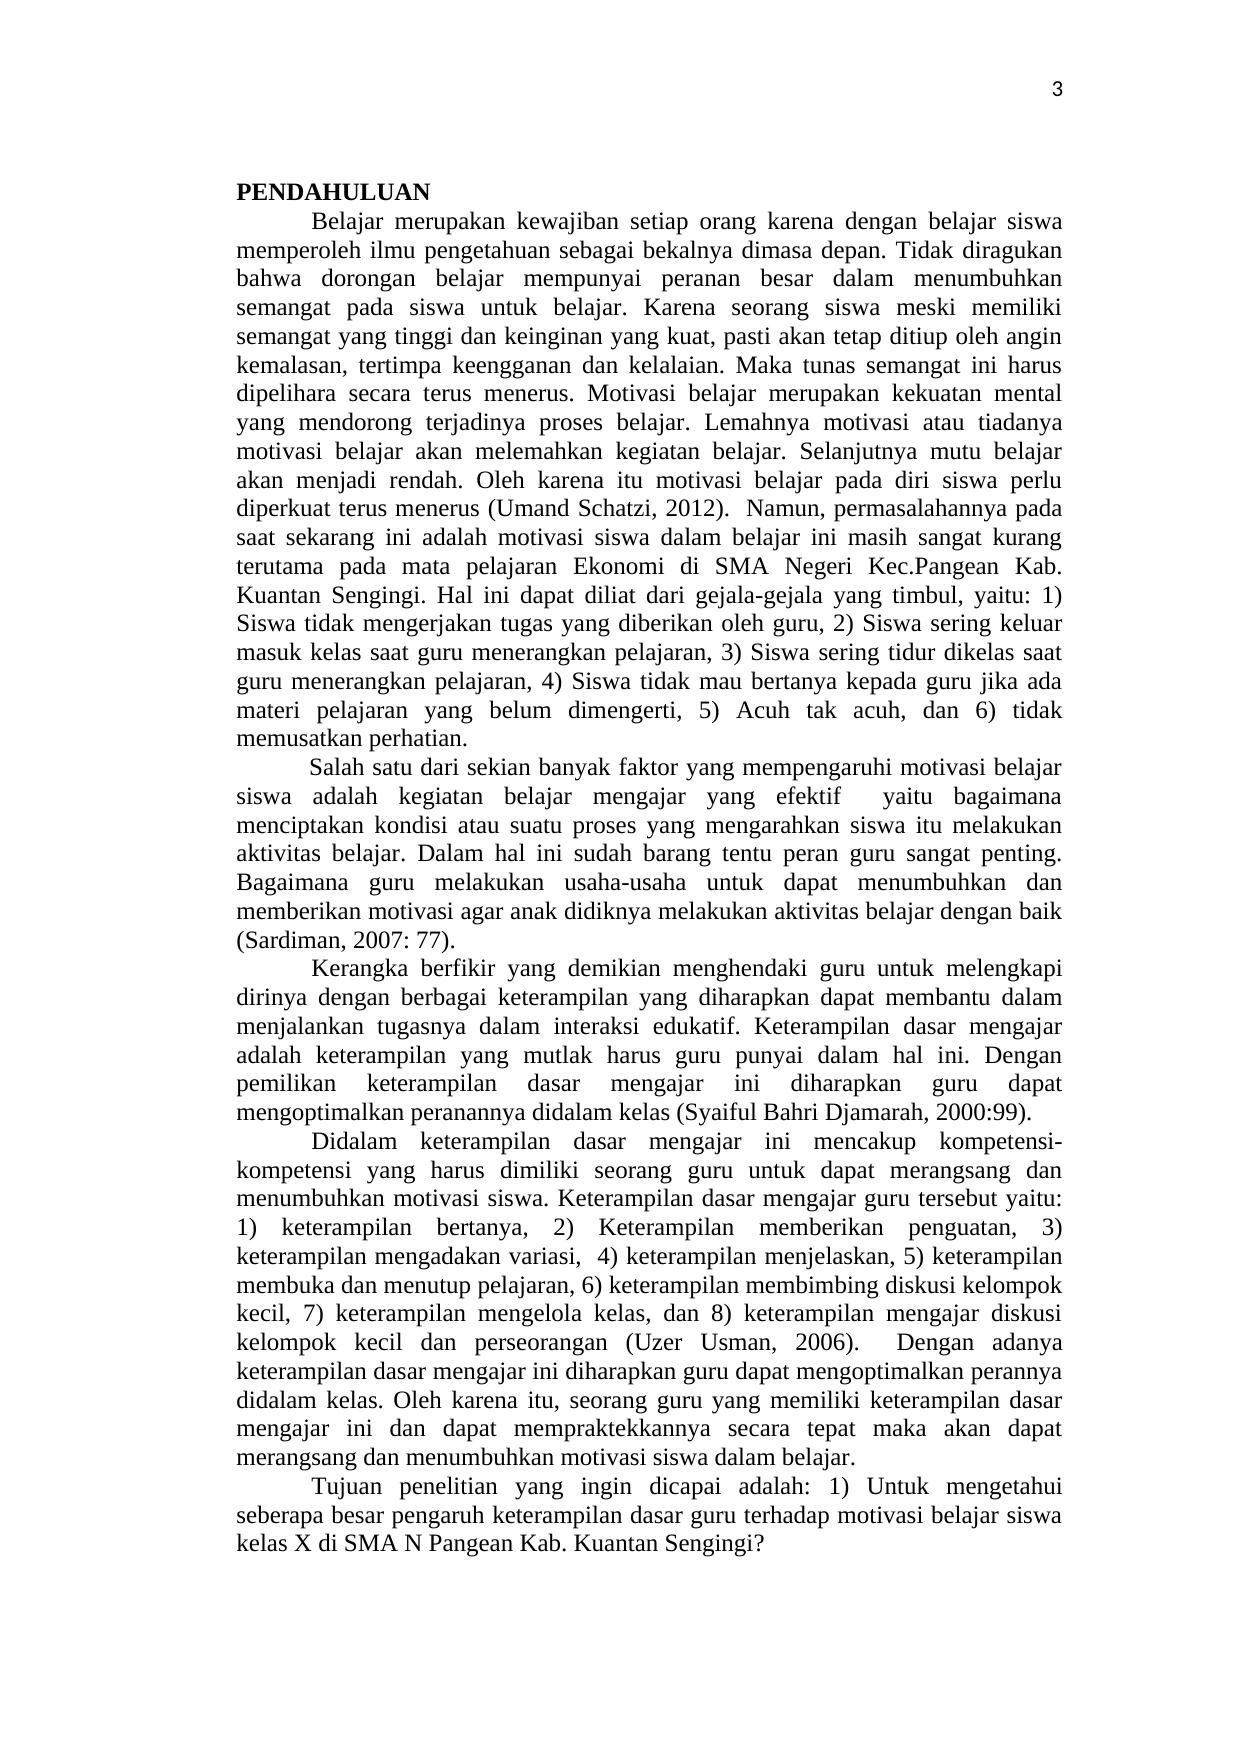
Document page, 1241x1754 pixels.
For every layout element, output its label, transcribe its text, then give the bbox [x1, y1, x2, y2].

text Tujuan penelitian yang ingin dicapai adalah: 1) Untuk mengetahui seberapa besar pengaruh keterampilan dasar guru terhadap motivasi belajar siswa kelas X di SMA N Pangean Kab. Kuantan Sengingi? [236, 1471, 1063, 1557]
text Salah satu dari sekian banyak faktor yang mempengaruhi motivasi belajar siswa adalah kegiatan belajar mengajar yang efektif yaitu bagaimana menciptakan kondisi atau suatu proses yang mengarahkan siswa itu melakukan aktivitas belajar. Dalam hal ini sudah barang tentu peran guru sangat penting. Bagaimana guru melakukan usaha-usaha untuk dapat menumbuhkan dan memberikan motivasi agar anak didiknya melakukan aktivitas belajar dengan baik (Sardiman, 2007: 77). [236, 752, 1063, 953]
text PENDAHULUAN [236, 177, 1063, 206]
text Belajar merupakan kewajiban setiap orang karena dengan belajar siswa memperoleh ilmu pengetahuan sebagai bekalnya dimasa depan. Tidak diragukan bahwa dorongan belajar mempunyai peranan besar dalam menumbuhkan semangat pada siswa untuk belajar. Karena seorang siswa meski memiliki semangat yang tinggi dan keinginan yang kuat, pasti akan tetap ditiup oleh angin kemalasan, tertimpa keengganan dan kelalaian. Maka tunas semangat ini harus dipelihara secara terus menerus. Motivasi belajar merupakan kekuatan mental yang mendorong terjadinya proses belajar. Lemahnya motivasi atau tiadanya motivasi belajar akan melemahkan kegiatan belajar. Selanjutnya mutu belajar akan menjadi rendah. Oleh karena itu motivasi belajar pada diri siswa perlu diperkuat terus menerus (Umand Schatzi, 2012). Namun, permasalahannya pada saat sekarang ini adalah motivasi siswa dalam belajar ini masih sangat kurang terutama pada mata pelajaran Ekonomi di SMA Negeri Kec.Pangean Kab. Kuantan Sengingi. Hal ini dapat diliat dari gejala-gejala yang timbul, yaitu: 1) Siswa tidak mengerjakan tugas yang diberikan oleh guru, 2) Siswa sering keluar masuk kelas saat guru menerangkan pelajaran, 3) Siswa sering tidur dikelas saat guru menerangkan pelajaran, 4) Siswa tidak mau bertanya kepada guru jika ada materi pelajaran yang belum dimengerti, 5) Acuh tak acuh, dan 6) tidak memusatkan perhatian. [236, 206, 1063, 752]
text Kerangka berfikir yang demikian menghendaki guru untuk melengkapi dirinya dengan berbagai keterampilan yang diharapkan dapat membantu dalam menjalankan tugasnya dalam interaksi edukatif. Keterampilan dasar mengajar adalah keterampilan yang mutlak harus guru punyai dalam hal ini. Dengan pemilikan keterampilan dasar mengajar ini diharapkan guru dapat mengoptimalkan peranannya didalam kelas (Syaiful Bahri Djamarah, 2000:99). [236, 953, 1063, 1126]
text Didalam keterampilan dasar mengajar ini mencakup kompetensi-kompetensi yang harus dimiliki seorang guru untuk dapat merangsang dan menumbuhkan motivasi siswa. Keterampilan dasar mengajar guru tersebut yaitu: 1) keterampilan bertanya, 2) Keterampilan memberikan penguatan, 3) keterampilan mengadakan variasi, 4) keterampilan menjelaskan, 5) keterampilan membuka dan menutup pelajaran, 6) keterampilan membimbing diskusi kelompok kecil, 7) keterampilan mengelola kelas, dan 8) keterampilan mengajar diskusi kelompok kecil dan perseorangan (Uzer Usman, 2006). Dengan adanya keterampilan dasar mengajar ini diharapkan guru dapat mengoptimalkan perannya didalam kelas. Oleh karena itu, seorang guru yang memiliki keterampilan dasar mengajar ini dan dapat mempraktekkannya secara tepat maka akan dapat merangsang dan menumbuhkan motivasi siswa dalam belajar. [236, 1126, 1063, 1471]
